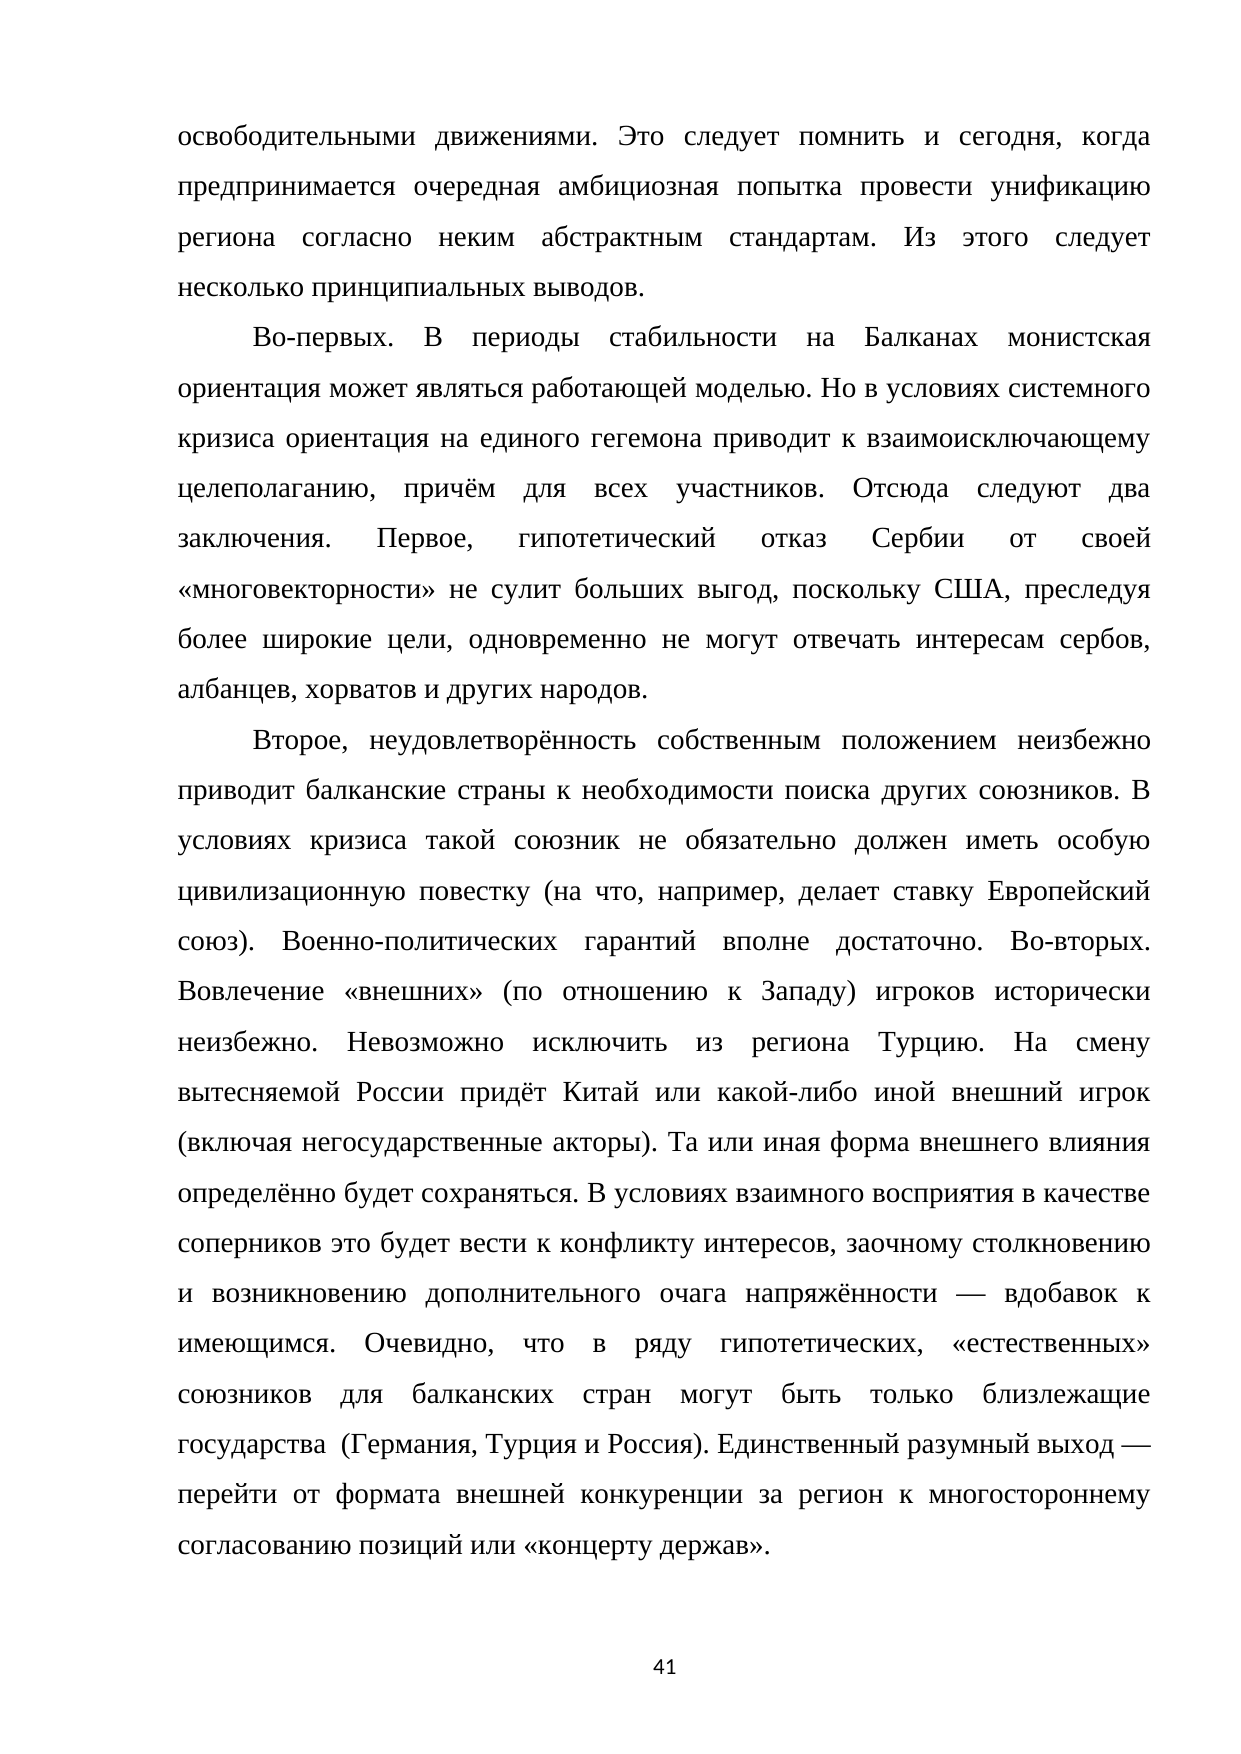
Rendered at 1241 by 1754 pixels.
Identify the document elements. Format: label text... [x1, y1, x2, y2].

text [177, 118, 1152, 303]
text Во-первых. В периоды стабильности на Балканах монистская ориентация может являться работающей моделью. Но в условиях системного кризиса ориентация на единого гегемона приводит к взаимоисключающему целеполаганию, причём для всех участников. Отсюда следуют два заключения. Первое, гипотетический отказ Сербии от своей «многовекторности» не сулит больших выгод, поскольку США, преследуя более широкие цели, одновременно не могут отвечать интересам сербов, албанцев, хорватов и других народов. [177, 319, 1152, 705]
text Второе, неудовлетворённость собственным положением неизбежно приводит балканские страны к необходимости поиска других союзников. В условиях кризиса такой союзник не обязательно должен иметь особую цивилизационную повестку (на что, например, делает ставку Европейский союз). Военно-политических гарантий вполне достаточно. Во-вторых. Вовлечение «внешних» (по отношению к Западу) игроков исторически неизбежно. Невозможно исключить из региона Турцию. На смену вытесняемой России придёт Китай или какой-либо иной внешний игрок (включая негосударственные акторы). Та или иная форма внешнего влияния определённо будет сохраняться. В условиях взаимного восприятия в качестве соперников это будет вести к конфликту интересов, заочному столкновению и возникновению дополнительного очага напряжённости — вдобавок к имеющимся. Очевидно, что в ряду гипотетических, «естественных» союзников для балканских стран могут быть только близлежащие государства (Германия, Турция и Россия). Единственный разумный выход — перейти от формата внешней конкуренции за регион к многостороннему согласованию позиций или «концерту держав». [177, 722, 1152, 1560]
